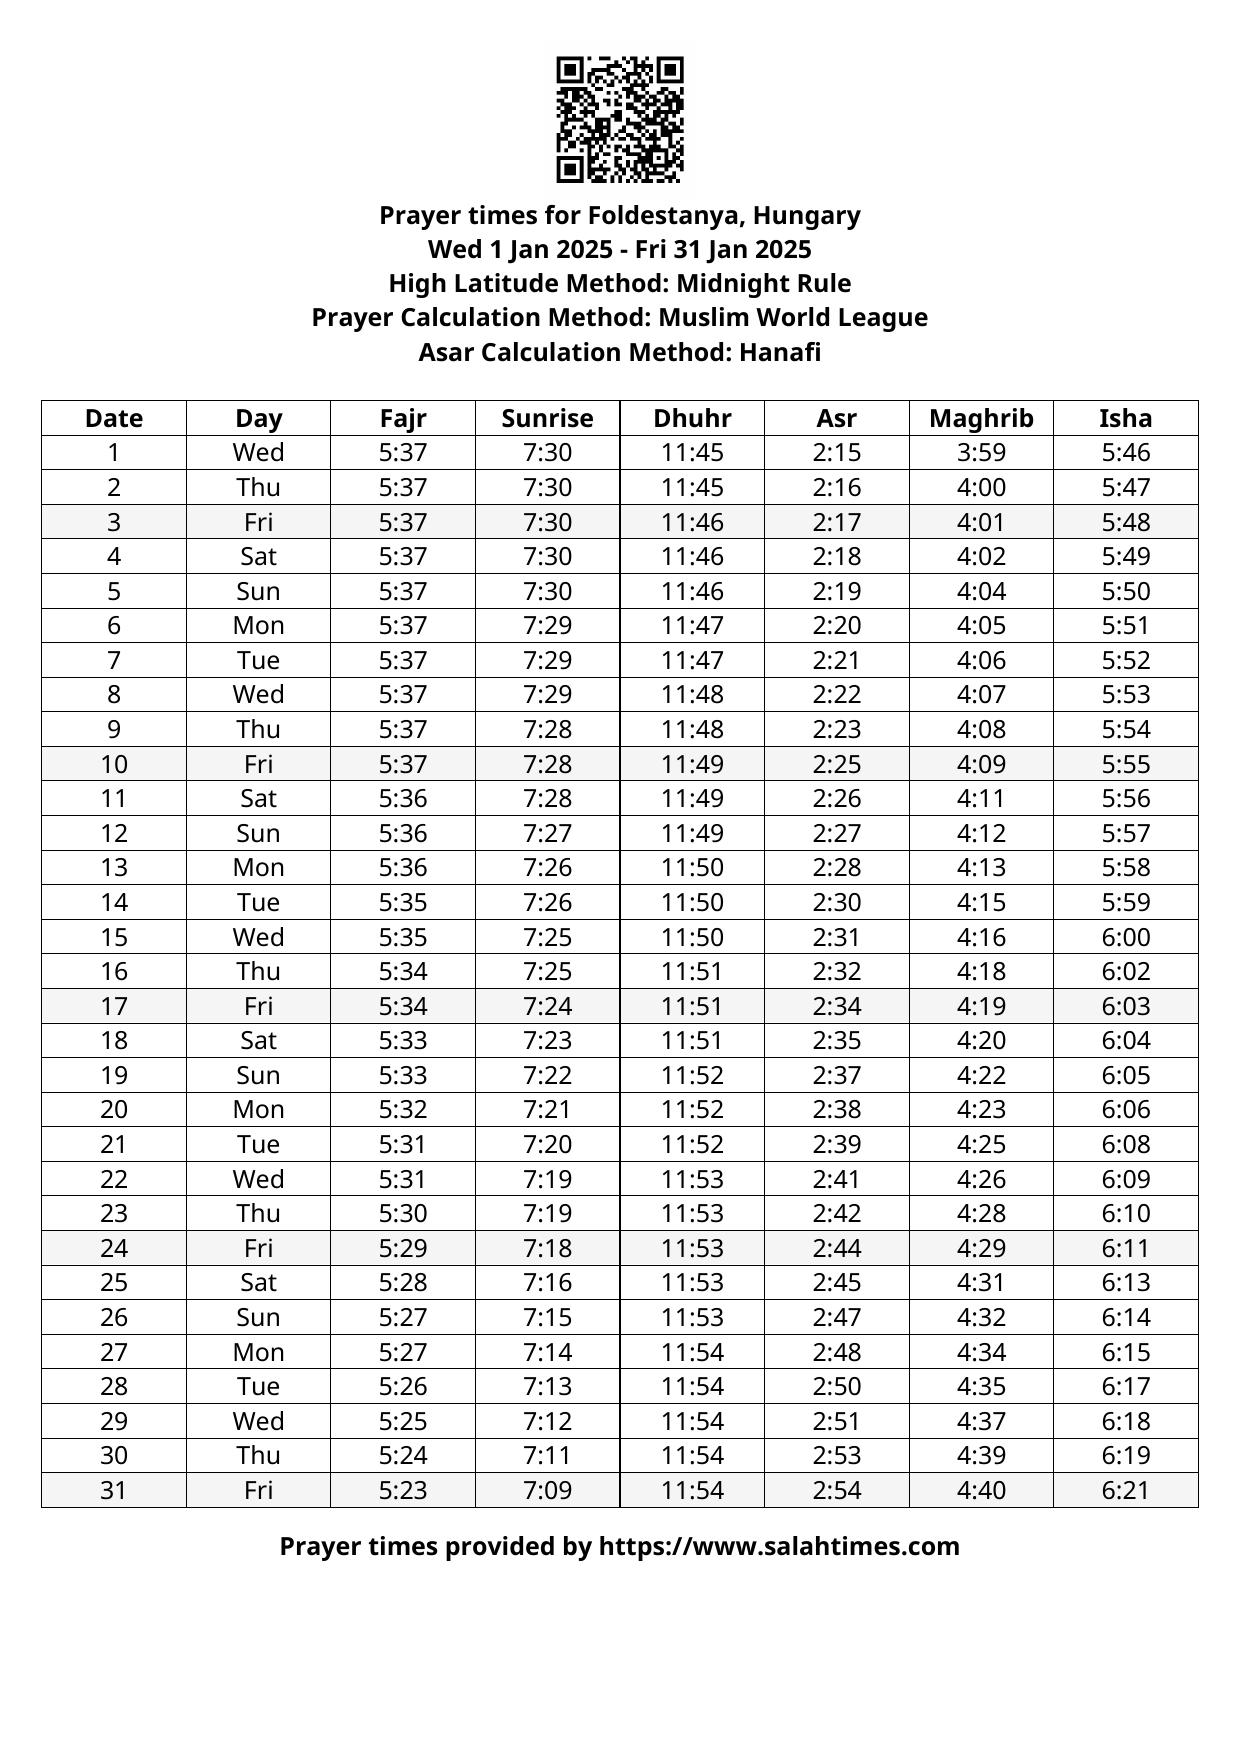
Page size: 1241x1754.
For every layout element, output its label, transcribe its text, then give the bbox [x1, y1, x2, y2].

table_cell Wed [187, 1404, 330, 1437]
table_cell 4:11 [910, 781, 1053, 815]
table_cell 20 [42, 1093, 186, 1126]
table_cell 11:47 [621, 643, 764, 677]
table_cell Fri [187, 1231, 330, 1264]
table_cell 4:34 [910, 1335, 1053, 1368]
table_cell 23 [42, 1196, 186, 1230]
table_cell Fri [187, 505, 330, 538]
table_cell 2:54 [765, 1473, 909, 1507]
table_cell 7:30 [476, 574, 619, 607]
table_cell 2:16 [765, 470, 909, 504]
table_cell 5:32 [331, 1093, 475, 1126]
table_cell 4:12 [910, 816, 1053, 849]
table_cell 7:29 [476, 643, 619, 677]
table_header Fajr [331, 401, 475, 434]
table_cell 7:18 [476, 1231, 619, 1264]
table_cell 5:49 [1054, 539, 1198, 573]
table_cell 7:11 [476, 1439, 619, 1472]
table_cell 5:34 [331, 954, 475, 988]
table_cell 4:40 [910, 1473, 1053, 1507]
picture [542, 41, 699, 198]
table_cell 6:02 [1054, 954, 1198, 988]
table_cell Wed [187, 436, 330, 469]
table_cell 1 [42, 436, 186, 469]
table_cell 6:10 [1054, 1196, 1198, 1230]
table_cell 11:49 [621, 816, 764, 849]
table_cell 6 [42, 609, 186, 642]
table_cell 7:14 [476, 1335, 619, 1368]
table_cell 5:53 [1054, 678, 1198, 711]
table_cell 11:53 [621, 1266, 764, 1299]
table_cell 2:51 [765, 1404, 909, 1437]
table_cell 5:46 [1054, 436, 1198, 469]
table_cell 11 [42, 781, 186, 815]
table_cell Sat [187, 539, 330, 573]
table_cell 5:27 [331, 1335, 475, 1368]
table_cell 7:26 [476, 885, 619, 919]
table_cell 5:31 [331, 1127, 475, 1161]
table_cell 4:15 [910, 885, 1053, 919]
table_cell 4:06 [910, 643, 1053, 677]
table_cell 7:22 [476, 1058, 619, 1092]
table_cell 4:13 [910, 851, 1053, 884]
table_cell 15 [42, 920, 186, 953]
table_cell 13 [42, 851, 186, 884]
table_cell 5:33 [331, 1024, 475, 1057]
table_cell 7:24 [476, 989, 619, 1022]
table_cell 7:13 [476, 1369, 619, 1403]
table_cell Sun [187, 816, 330, 849]
table_cell 4:25 [910, 1127, 1053, 1161]
table_cell 16 [42, 954, 186, 988]
table_cell 7:25 [476, 920, 619, 953]
table_cell 11:45 [621, 436, 764, 469]
table_cell Mon [187, 1335, 330, 1368]
table_cell 6:04 [1054, 1024, 1198, 1057]
table_cell 6:17 [1054, 1369, 1198, 1403]
table_cell 5:52 [1054, 643, 1198, 677]
table_cell 2:15 [765, 436, 909, 469]
table_cell 5:51 [1054, 609, 1198, 642]
table_cell 11:54 [621, 1335, 764, 1368]
table_cell 6:06 [1054, 1093, 1198, 1126]
table_cell 11:54 [621, 1369, 764, 1403]
table_header Sunrise [476, 401, 619, 434]
table_cell 5:34 [331, 989, 475, 1022]
table_cell 19 [42, 1058, 186, 1092]
table_cell 26 [42, 1300, 186, 1334]
table_cell 4:04 [910, 574, 1053, 607]
table_cell Sat [187, 1024, 330, 1057]
table_cell 5:36 [331, 781, 475, 815]
table_cell Tue [187, 1127, 330, 1161]
table_cell 6:21 [1054, 1473, 1198, 1507]
table_cell Fri [187, 1473, 330, 1507]
table_cell 4:19 [910, 989, 1053, 1022]
table_cell 11:46 [621, 574, 764, 607]
table_cell Mon [187, 1093, 330, 1126]
table_cell 11:48 [621, 712, 764, 746]
table_cell Fri [187, 989, 330, 1022]
table_cell 5:28 [331, 1266, 475, 1299]
table_cell 11:49 [621, 781, 764, 815]
table_cell 7:28 [476, 747, 619, 780]
table_cell 7:09 [476, 1473, 619, 1507]
table_cell 4:39 [910, 1439, 1053, 1472]
table_cell 2:42 [765, 1196, 909, 1230]
table_cell Wed [187, 920, 330, 953]
table_cell 6:14 [1054, 1300, 1198, 1334]
table_cell 12 [42, 816, 186, 849]
table_cell 5:36 [331, 851, 475, 884]
table_cell 11:47 [621, 609, 764, 642]
table_cell Thu [187, 1196, 330, 1230]
table_cell 4:32 [910, 1300, 1053, 1334]
table_cell 2:25 [765, 747, 909, 780]
table_cell 5:33 [331, 1058, 475, 1092]
table_cell 3 [42, 505, 186, 538]
table_cell 2:48 [765, 1335, 909, 1368]
table_cell 4:07 [910, 678, 1053, 711]
table_cell 2:22 [765, 678, 909, 711]
table_cell 4:37 [910, 1404, 1053, 1437]
table_cell 4:08 [910, 712, 1053, 746]
table_cell 11:53 [621, 1231, 764, 1264]
table_cell Mon [187, 851, 330, 884]
table_cell 11:45 [621, 470, 764, 504]
table_cell 5:47 [1054, 470, 1198, 504]
table_cell 6:08 [1054, 1127, 1198, 1161]
table_cell 29 [42, 1404, 186, 1437]
table_cell 11:51 [621, 1024, 764, 1057]
table_cell 7:23 [476, 1024, 619, 1057]
table_cell 5:48 [1054, 505, 1198, 538]
table_cell Wed [187, 678, 330, 711]
table_cell 5:56 [1054, 781, 1198, 815]
table_cell 2:27 [765, 816, 909, 849]
table_cell 11:51 [621, 989, 764, 1022]
table_header Dhuhr [621, 401, 764, 434]
table_cell 5:55 [1054, 747, 1198, 780]
table_cell 18 [42, 1024, 186, 1057]
table_cell 7:20 [476, 1127, 619, 1161]
table_cell 5:30 [331, 1196, 475, 1230]
table_cell 5:23 [331, 1473, 475, 1507]
table_cell 7:30 [476, 539, 619, 573]
table_cell Tue [187, 1369, 330, 1403]
table_cell Sat [187, 781, 330, 815]
table_cell 7:30 [476, 470, 619, 504]
table_cell 6:15 [1054, 1335, 1198, 1368]
table_cell 2:21 [765, 643, 909, 677]
table_cell 5:29 [331, 1231, 475, 1264]
table_cell 7:12 [476, 1404, 619, 1437]
table_cell 2:23 [765, 712, 909, 746]
table_cell 17 [42, 989, 186, 1022]
table_cell 3:59 [910, 436, 1053, 469]
table_cell Mon [187, 609, 330, 642]
table_cell 6:09 [1054, 1162, 1198, 1195]
table_cell 5:37 [331, 574, 475, 607]
table_cell 7:30 [476, 505, 619, 538]
table_cell 4:26 [910, 1162, 1053, 1195]
table_cell 2:18 [765, 539, 909, 573]
table_cell Sat [187, 1266, 330, 1299]
table_cell 7:26 [476, 851, 619, 884]
table_cell 11:50 [621, 920, 764, 953]
table_cell 4 [42, 539, 186, 573]
table_cell 5:25 [331, 1404, 475, 1437]
table_cell Thu [187, 954, 330, 988]
table_cell 11:51 [621, 954, 764, 988]
text Prayer times provided by https://www.salahtimes.com [42, 1528, 1198, 1563]
table_cell 5:37 [331, 470, 475, 504]
text Wed 1 Jan 2025 - Fri 31 Jan 2025 [42, 232, 1198, 266]
table_cell 5:57 [1054, 816, 1198, 849]
text Prayer times for Foldestanya, Hungary [42, 198, 1198, 232]
table_cell 2:37 [765, 1058, 909, 1092]
table_cell 5:37 [331, 747, 475, 780]
table_cell Wed [187, 1162, 330, 1195]
table_cell 11:52 [621, 1058, 764, 1092]
table_cell Sun [187, 1300, 330, 1334]
table_cell 6:11 [1054, 1231, 1198, 1264]
table_cell 6:00 [1054, 920, 1198, 953]
table_cell 11:49 [621, 747, 764, 780]
table_header Day [187, 401, 330, 434]
table_cell 5:26 [331, 1369, 475, 1403]
table_cell 5:24 [331, 1439, 475, 1472]
table_cell Thu [187, 470, 330, 504]
table_cell 6:19 [1054, 1439, 1198, 1472]
table_header Asr [765, 401, 909, 434]
table_cell 4:02 [910, 539, 1053, 573]
table_cell 4:01 [910, 505, 1053, 538]
table_cell 2:32 [765, 954, 909, 988]
table_cell 5:27 [331, 1300, 475, 1334]
table_cell 11:53 [621, 1162, 764, 1195]
table_cell 7:30 [476, 436, 619, 469]
table_cell 7:27 [476, 816, 619, 849]
table_cell 11:54 [621, 1439, 764, 1472]
table_cell 4:35 [910, 1369, 1053, 1403]
table_cell 7:16 [476, 1266, 619, 1299]
table_cell 11:46 [621, 505, 764, 538]
table_cell 11:53 [621, 1300, 764, 1334]
text High Latitude Method: Midnight Rule [42, 266, 1198, 300]
table_cell 2:20 [765, 609, 909, 642]
table_cell 5:59 [1054, 885, 1198, 919]
table_header Maghrib [910, 401, 1053, 434]
table_cell 22 [42, 1162, 186, 1195]
table_cell 5:37 [331, 505, 475, 538]
table_cell 5:37 [331, 643, 475, 677]
table_cell 5:36 [331, 816, 475, 849]
table_cell 5 [42, 574, 186, 607]
table_cell 11:52 [621, 1093, 764, 1126]
table_cell 2:53 [765, 1439, 909, 1472]
text Asar Calculation Method: Hanafi [42, 334, 1198, 368]
table_cell 6:03 [1054, 989, 1198, 1022]
table_cell Thu [187, 712, 330, 746]
table_cell 11:54 [621, 1404, 764, 1437]
table_cell 2:38 [765, 1093, 909, 1126]
table_cell Tue [187, 643, 330, 677]
table_cell 2 [42, 470, 186, 504]
table_cell 2:34 [765, 989, 909, 1022]
table_cell 2:41 [765, 1162, 909, 1195]
table_cell 5:54 [1054, 712, 1198, 746]
table_cell Sun [187, 1058, 330, 1092]
table_cell 11:50 [621, 851, 764, 884]
table_cell 7:29 [476, 609, 619, 642]
table_cell 11:54 [621, 1473, 764, 1507]
table_cell 5:37 [331, 539, 475, 573]
table_cell 2:39 [765, 1127, 909, 1161]
table_cell 7:29 [476, 678, 619, 711]
table_cell 8 [42, 678, 186, 711]
table_cell 2:28 [765, 851, 909, 884]
table_cell Thu [187, 1439, 330, 1472]
table_cell 7:19 [476, 1162, 619, 1195]
table_cell 5:35 [331, 920, 475, 953]
table_cell 31 [42, 1473, 186, 1507]
table_cell 7 [42, 643, 186, 677]
table_cell 2:26 [765, 781, 909, 815]
table_cell 5:58 [1054, 851, 1198, 884]
table_cell 27 [42, 1335, 186, 1368]
table_cell 4:31 [910, 1266, 1053, 1299]
table_cell 4:23 [910, 1093, 1053, 1126]
table_cell Sun [187, 574, 330, 607]
table_cell Fri [187, 747, 330, 780]
table_cell 5:37 [331, 712, 475, 746]
table_cell 2:30 [765, 885, 909, 919]
table_cell 9 [42, 712, 186, 746]
table_cell 11:52 [621, 1127, 764, 1161]
table_cell 4:16 [910, 920, 1053, 953]
table_cell 2:17 [765, 505, 909, 538]
table_cell 5:35 [331, 885, 475, 919]
table_cell 6:18 [1054, 1404, 1198, 1437]
table_cell 7:19 [476, 1196, 619, 1230]
table_cell 2:35 [765, 1024, 909, 1057]
table_cell 11:48 [621, 678, 764, 711]
table_cell 11:46 [621, 539, 764, 573]
table_header Isha [1054, 401, 1198, 434]
table_header Date [42, 401, 186, 434]
table_cell 6:13 [1054, 1266, 1198, 1299]
table_cell 5:37 [331, 436, 475, 469]
table_cell 4:29 [910, 1231, 1053, 1264]
table_cell 2:44 [765, 1231, 909, 1264]
table_cell 30 [42, 1439, 186, 1472]
table_cell 21 [42, 1127, 186, 1161]
table_cell 2:19 [765, 574, 909, 607]
table_cell 2:50 [765, 1369, 909, 1403]
table_cell 7:15 [476, 1300, 619, 1334]
table_cell Tue [187, 885, 330, 919]
table_cell 6:05 [1054, 1058, 1198, 1092]
table_cell 4:09 [910, 747, 1053, 780]
table_cell 7:28 [476, 712, 619, 746]
table_cell 5:31 [331, 1162, 475, 1195]
table_cell 5:37 [331, 609, 475, 642]
table_cell 2:47 [765, 1300, 909, 1334]
table_cell 7:25 [476, 954, 619, 988]
table_cell 5:37 [331, 678, 475, 711]
table_cell 2:45 [765, 1266, 909, 1299]
table_cell 11:50 [621, 885, 764, 919]
table_cell 7:28 [476, 781, 619, 815]
table_cell 14 [42, 885, 186, 919]
table_cell 2:31 [765, 920, 909, 953]
table_cell 4:05 [910, 609, 1053, 642]
table_cell 25 [42, 1266, 186, 1299]
table_cell 28 [42, 1369, 186, 1403]
table_cell 11:53 [621, 1196, 764, 1230]
table_cell 4:22 [910, 1058, 1053, 1092]
table_cell 7:21 [476, 1093, 619, 1126]
table_cell 4:20 [910, 1024, 1053, 1057]
table_cell 10 [42, 747, 186, 780]
text Prayer Calculation Method: Muslim World League [42, 300, 1198, 334]
table_cell 4:18 [910, 954, 1053, 988]
table_cell 4:00 [910, 470, 1053, 504]
table_cell 5:50 [1054, 574, 1198, 607]
table_cell 4:28 [910, 1196, 1053, 1230]
table_cell 24 [42, 1231, 186, 1264]
